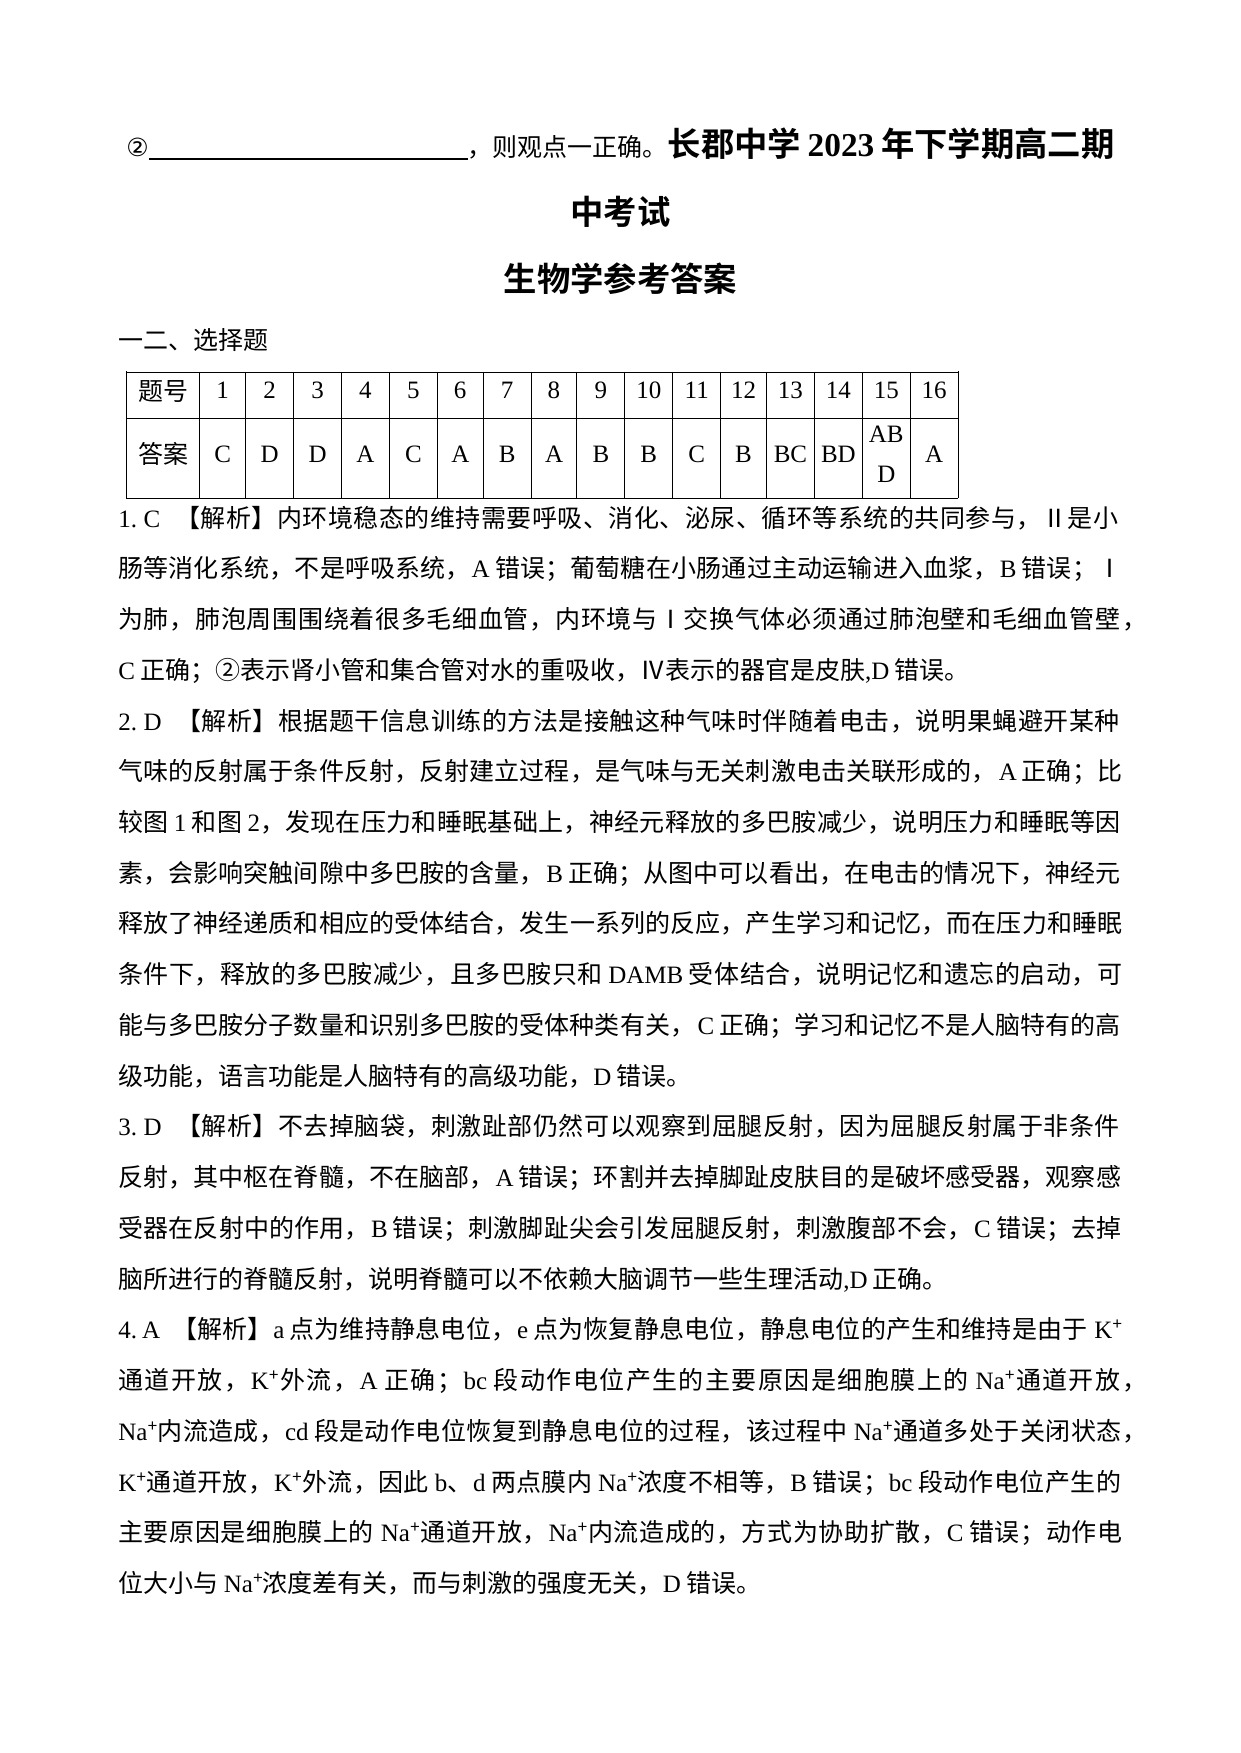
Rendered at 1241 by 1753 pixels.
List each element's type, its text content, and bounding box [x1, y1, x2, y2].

table_header 11 [673, 373, 720, 418]
table_header 5 [390, 373, 437, 418]
table_cell B [721, 419, 766, 498]
text 生物学参考答案 [118, 253, 1122, 301]
table_cell ABD [863, 419, 910, 498]
text 3. D 【解析】不去掉脑袋，刺激趾部仍然可以观察到屈腿反射，因为屈腿反射属于非条件反射，其中枢在脊髓，不在脑部，A错误；环割并去掉脚趾皮肤目的是破坏感受器，观察感受器在反射中的作用，B错误；刺激脚趾尖会引发屈腿反射，刺激腹部不会，C错误；去掉脑所进行的脊髓反射，说明脊髓可以不依赖大脑调节一些生理活动,D正确。 [118, 1107, 1122, 1295]
table_header 2 [246, 373, 293, 418]
table_cell BC [767, 419, 814, 498]
table_cell BD [815, 419, 862, 498]
table_header 1 [200, 373, 245, 418]
table_header 7 [484, 373, 531, 418]
table_cell D [246, 419, 293, 498]
table_header 题号 [127, 373, 199, 418]
table_header 10 [625, 373, 672, 418]
table_header 12 [721, 373, 766, 418]
table_cell A [342, 419, 389, 498]
table_header 15 [863, 373, 910, 418]
table_cell B [484, 419, 531, 498]
table_cell A [438, 419, 483, 498]
table_header 16 [911, 373, 958, 418]
table_header 4 [342, 373, 389, 418]
table_cell B [577, 419, 624, 498]
text 2. D 【解析】根据题干信息训练的方法是接触这种气味时伴随着电击，说明果蝇避开某种气味的反射属于条件反射，反射建立过程，是气味与无关刺激电击关联形成的，A正确；比较图1和图2，发现在压力和睡眠基础上，神经元释放的多巴胺减少，说明压力和睡眠等因素，会影响突触间隙中多巴胺的含量，B正确；从图中可以看出，在电击的情况下，神经元释放了神经递质和相应的受体结合，发生一系列的反应，产生学习和记忆，而在压力和睡眠条件下，释放的多巴胺减少，且多巴胺只和DAMB受体结合，说明记忆和遗忘的启动，可能与多巴胺分子数量和识别多巴胺的受体种类有关，C正确；学习和记忆不是人脑特有的高级功能，语言功能是人脑特有的高级功能，D错误。 [118, 701, 1122, 1092]
table_cell B [625, 419, 672, 498]
table_cell A [532, 419, 576, 498]
table_cell A [911, 419, 958, 498]
table_header 8 [532, 373, 576, 418]
text ② ，则观点一正确。长郡中学2023年下学期高二期中考试 [118, 118, 1122, 234]
table_header 3 [294, 373, 341, 418]
table_header 9 [577, 373, 624, 418]
table_cell D [294, 419, 341, 498]
table_header 6 [438, 373, 483, 418]
table_cell C [200, 419, 245, 498]
text 一二、选择题 [118, 321, 1122, 357]
table_header 14 [815, 373, 862, 418]
table_cell C [390, 419, 437, 498]
text 1. C 【解析】内环境稳态的维持需要呼吸、消化、泌尿、循环等系统的共同参与，Ⅱ是小肠等消化系统，不是呼吸系统，A错误；葡萄糖在小肠通过主动运输进入血浆，B错误；Ⅰ为肺，肺泡周围围绕着很多毛细血管，内环境与Ⅰ交换气体必须通过肺泡壁和毛细血管壁，C正确；②表示肾小管和集合管对水的重吸收，Ⅳ表示的器官是皮肤,D错误。 [118, 498, 1122, 687]
table_cell 答案 [127, 419, 199, 498]
table_cell C [673, 419, 720, 498]
table_header 13 [767, 373, 814, 418]
text 4. A 【解析】a点为维持静息电位，e点为恢复静息电位，静息电位的产生和维持是由于K⁺通道开放，K⁺外流，A正确；bc段动作电位产生的主要原因是细胞膜上的Na⁺通道开放，Na⁺内流造成，cd段是动作电位恢复到静息电位的过程，该过程中Na⁺通道多处于关闭状态，K⁺通道开放，K⁺外流，因此b、d两点膜内Na⁺浓度不相等，B错误；bc段动作电位产生的主要原因是细胞膜上的 Na⁺通道开放，Na⁺内流造成的，方式为协助扩散，C错误；动作电位大小与 Na⁺浓度差有关，而与刺激的强度无关，D错误。 [118, 1310, 1122, 1600]
